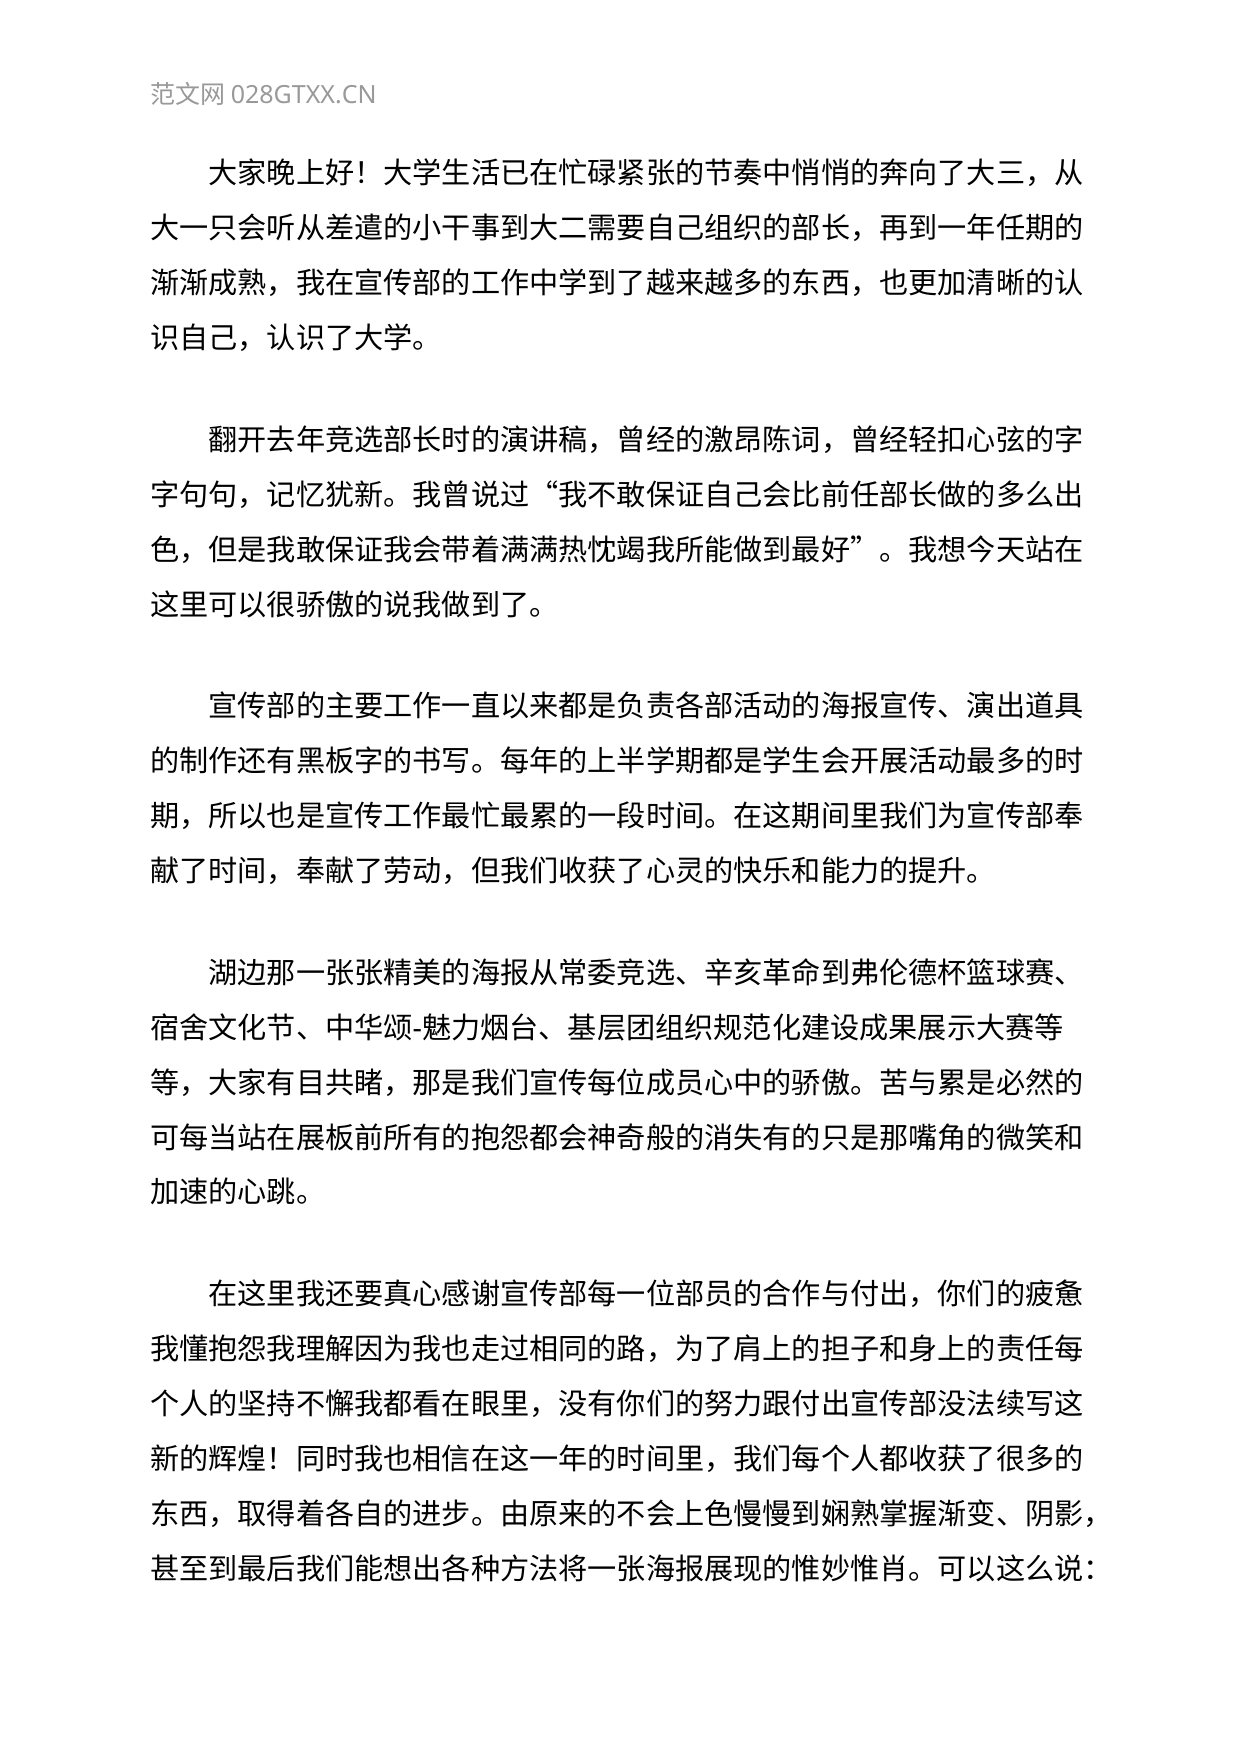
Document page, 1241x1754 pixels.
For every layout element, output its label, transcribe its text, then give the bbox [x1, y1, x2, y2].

text 湖边那一张张精美的海报从常委竞选、辛亥革命到弗伦德杯篮球赛、宿舍文化节、中华颂-魅力烟台、基层团组织规范化建设成果展示大赛等等，大家有目共睹，那是我们宣传每位成员心中的骄傲。苦与累是必然的可每当站在展板前所有的抱怨都会神奇般的消失有的只是那嘴角的微笑和加速的心跳。 [150, 949, 1090, 1211]
text 宣传部的主要工作一直以来都是负责各部活动的海报宣传、演出道具的制作还有黑板字的书写。每年的上半学期都是学生会开展活动最多的时期，所以也是宣传工作最忙最累的一段时间。在这期间里我们为宣传部奉献了时间，奉献了劳动，但我们收获了心灵的快乐和能力的提升。 [150, 683, 1090, 890]
text 大家晚上好！大学生活已在忙碌紧张的节奏中悄悄的奔向了大三，从大一只会听从差遣的小干事到大二需要自己组织的部长，再到一年任期的渐渐成熟，我在宣传部的工作中学到了越来越多的东西，也更加清晰的认识自己，认识了大学。 [150, 150, 1090, 357]
text 翻开去年竞选部长时的演讲稿，曾经的激昂陈词，曾经轻扣心弦的字字句句，记忆犹新。我曾说过“我不敢保证自己会比前任部长做的多么出色，但是我敢保证我会带着满满热忱竭我所能做到最好”。我想今天站在这里可以很骄傲的说我做到了。 [150, 416, 1090, 623]
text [150, 1271, 1090, 1588]
